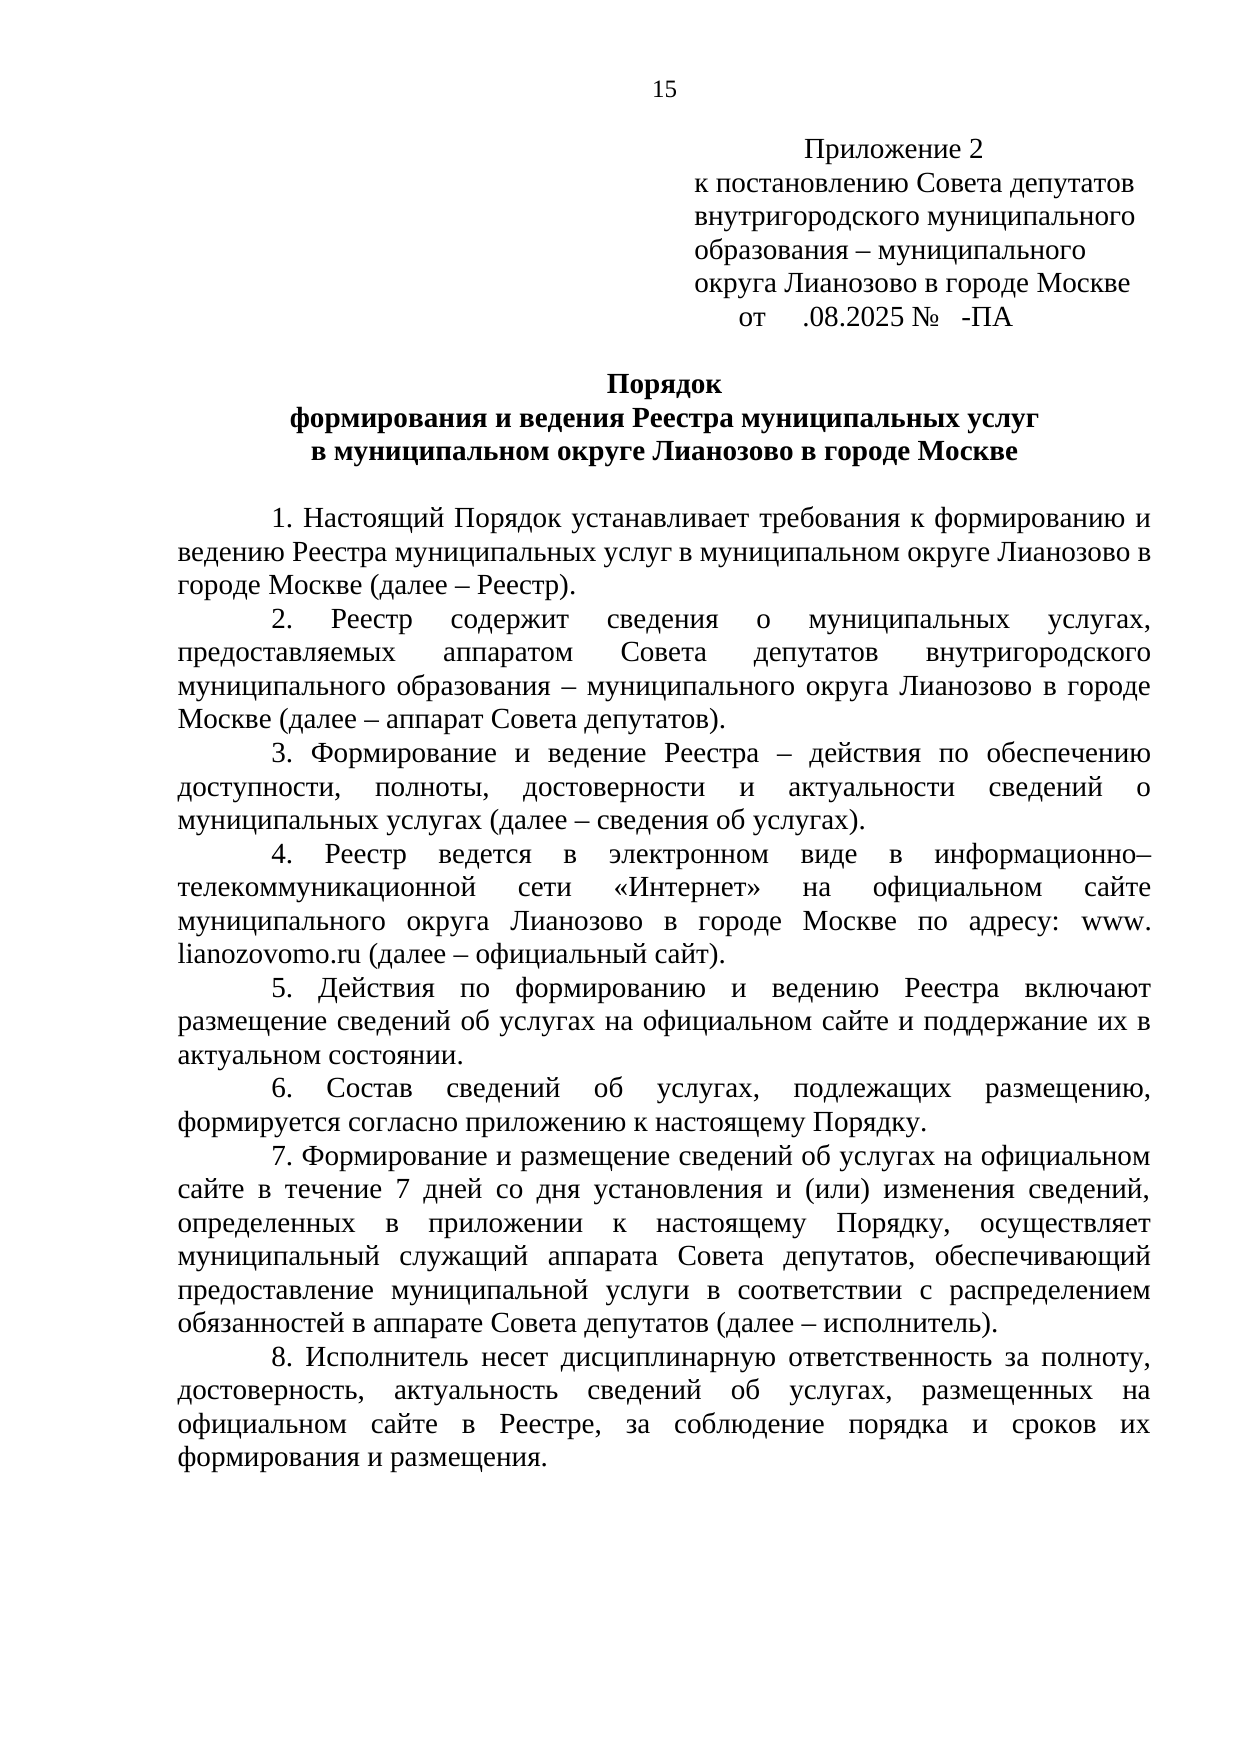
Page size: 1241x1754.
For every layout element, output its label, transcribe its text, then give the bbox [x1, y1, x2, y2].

text к постановлению Совета депутатов [694, 165, 1158, 198]
text Порядок [177, 366, 1152, 400]
text внутригородского муниципального образования – муниципального округа Лианозово в городе Москве [694, 198, 1158, 299]
text 4. Реестр ведется в электронном виде в информационно–телекоммуникационной сети «Интернет» на официальном сайте муниципального округа Лианозово в городе Москве по адресу: www. lianozovomо.ru (далее – официальный сайт). [177, 836, 1152, 970]
text 3. Формирование и ведение Реестра – действия по обеспечению доступности, полноты, достоверности и актуальности сведений о муниципальных услугах (далее – сведения об услугах). [177, 735, 1152, 836]
text Приложение 2 [738, 131, 1152, 165]
text 7. Формирование и размещение сведений об услугах на официальном сайте в течение 7 дней со дня установления и (или) изменения сведений, определенных в приложении к настоящему Порядку, осуществляет муниципальный служащий аппарата Совета депутатов, обеспечивающий предоставление муниципальной услуги в соответствии с распределением обязанностей в аппарате Совета депутатов (далее – исполнитель). [177, 1138, 1152, 1339]
text 2. Реестр содержит сведения о муниципальных услугах, предоставляемых аппаратом Совета депутатов внутригородского муниципального образования – муниципального округа Лианозово в городе Москве (далее – аппарат Совета депутатов). [177, 601, 1152, 735]
text в муниципальном округе Лианозово в городе Москве [177, 433, 1152, 467]
text формирования и ведения Реестра муниципальных услуг [177, 400, 1152, 433]
text 8. Исполнитель несет дисциплинарную ответственность за полноту, достоверность, актуальность сведений об услугах, размещенных на официальном сайте в Реестре, за соблюдение порядка и сроков их формирования и размещения. [177, 1339, 1152, 1473]
text 5. Действия по формированию и ведению Реестра включают размещение сведений об услугах на официальном сайте и поддержание их в актуальном состоянии. [177, 970, 1152, 1071]
text 6. Состав сведений об услугах, подлежащих размещению, формируется согласно приложению к настоящему Порядку. [177, 1071, 1152, 1138]
text от .08.2025 № -ПА [738, 299, 1158, 333]
text 1. Настоящий Порядок устанавливает требования к формированию и ведению Реестра муниципальных услуг в муниципальном округе Лианозово в городе Москве (далее – Реестр). [177, 500, 1152, 601]
